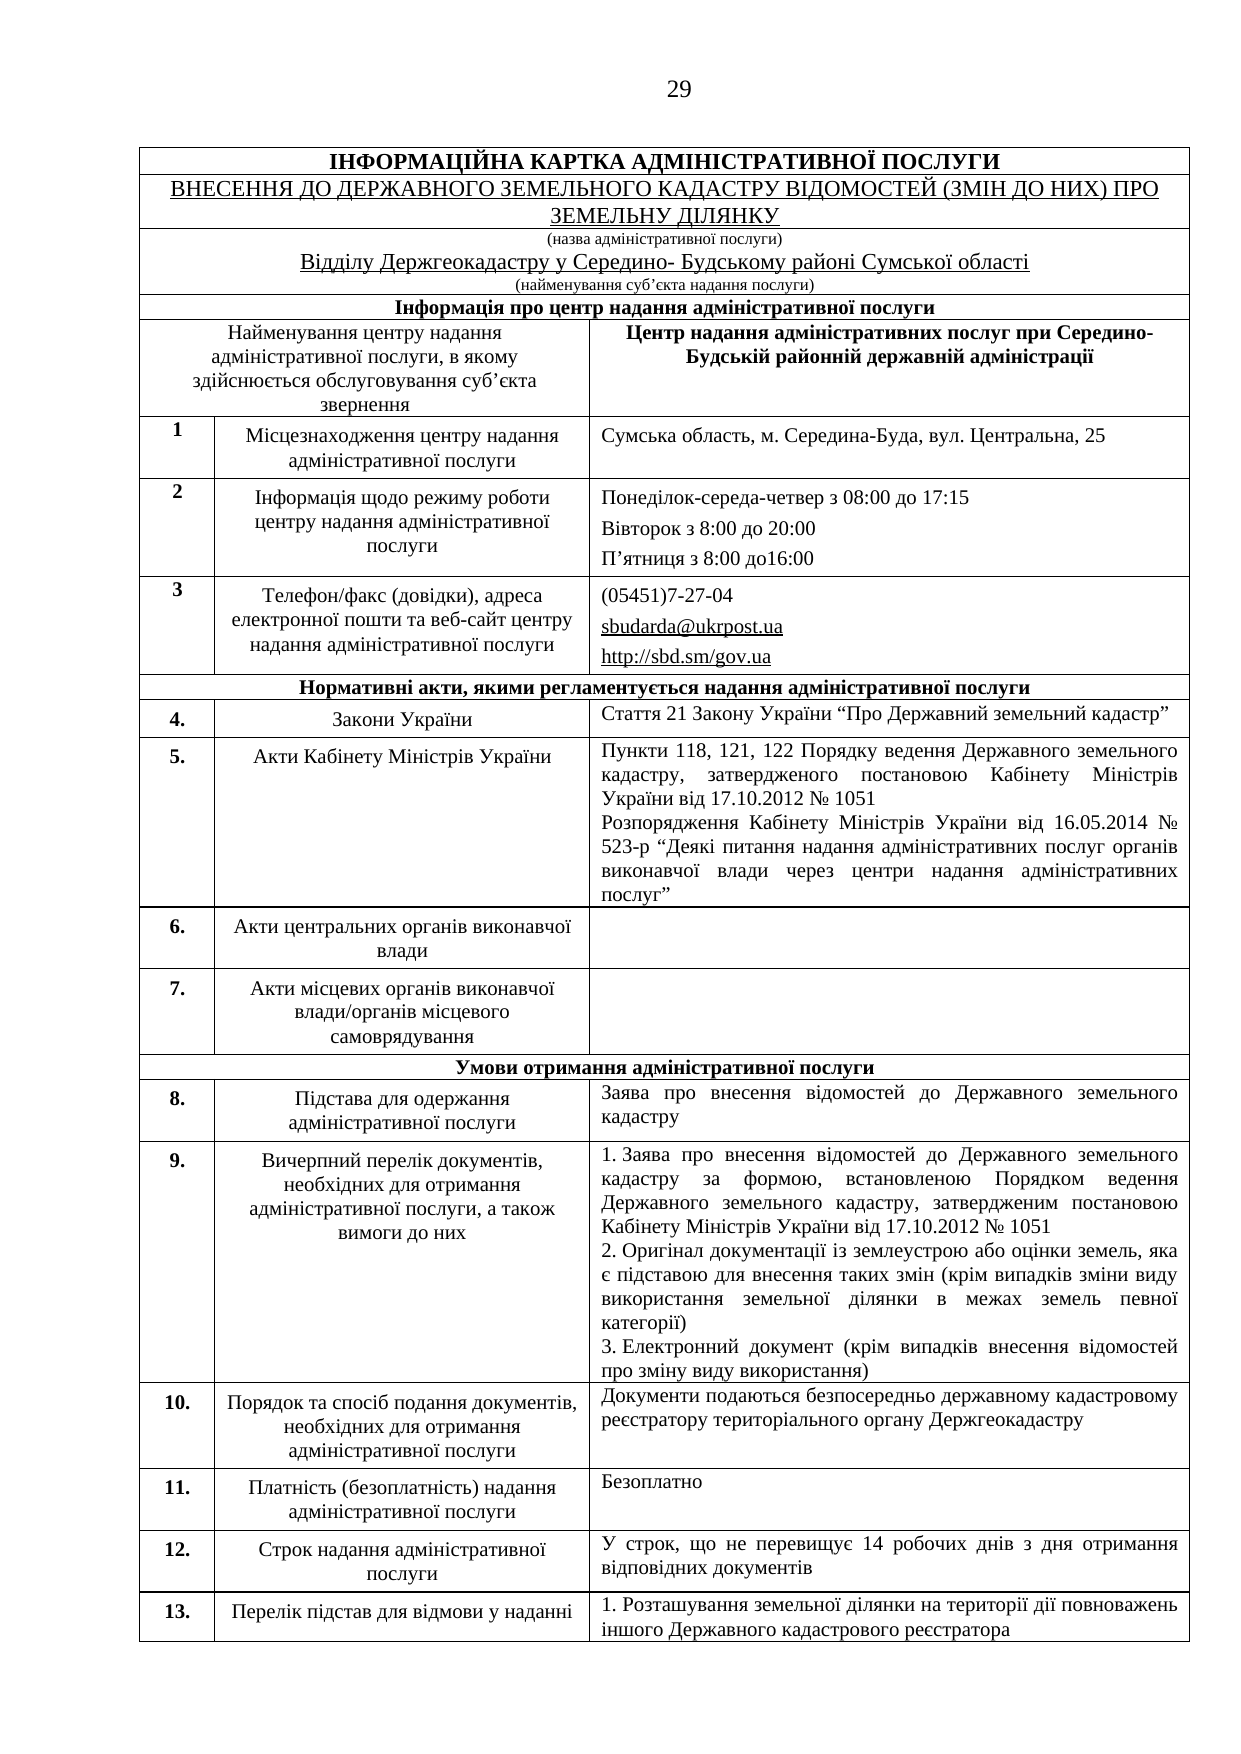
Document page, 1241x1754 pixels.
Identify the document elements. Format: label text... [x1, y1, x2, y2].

table_header ІНФОРМАЦІЙНА КАРТКА АДМІНІСТРАТИВНОЇ ПОСЛУГИ [140, 148, 1189, 174]
table_cell Умови отримання адміністративної послуги [140, 1055, 1189, 1079]
table_cell (05451)7-27-04 sbudarda@ukrpost.ua http://sbd.sm/gov.ua [590, 577, 1189, 674]
table_cell Документи подаються безпосередньо державному кадастровому реєстратору територіального органу Держгеокадастру [590, 1383, 1189, 1468]
table_cell 13. [140, 1593, 214, 1641]
table_cell 1 [140, 417, 214, 478]
table_cell 12. [140, 1531, 214, 1591]
table_cell 7. [140, 969, 214, 1054]
table_cell Закони України [215, 700, 589, 737]
table_cell Найменування центру надання адміністративної послуги, в якому здійснюється обслуговування суб’єкта звернення [140, 320, 589, 416]
table_cell Акти місцевих органів виконавчої влади/органів місцевого самоврядування [215, 969, 589, 1054]
table_cell [590, 908, 1189, 968]
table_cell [590, 1593, 1189, 1641]
table_cell Пункти 118, 121, 122 Порядку ведення Державного земельного кадастру, затвердженого постановою Кабінету Міністрів України від 17.10.2012 № 1051 Розпорядження Кабінету Міністрів України від 16.05.2014 № 523-р “Деякі питання надання адміністративних послуг органів виконавчої влади через центри надання адміністративних послуг” [590, 738, 1189, 906]
table_cell 4. [140, 700, 214, 737]
table_cell Нормативні акти, якими регламентується надання адміністративної послуги [140, 675, 1189, 699]
table_cell Стаття 21 Закону України “Про Державний земельний кадастр” [590, 700, 1189, 737]
table_cell 3 [140, 577, 214, 674]
table_cell Інформація щодо режиму роботи центру надання адміністративної послуги [215, 479, 589, 576]
table_cell Сумська область, м. Середина-Буда, вул. Центральна, 25 [590, 417, 1189, 478]
table_cell Вичерпний перелік документів, необхідних для отримання адміністративної послуги, а також вимоги до них [215, 1142, 589, 1382]
table_cell Понеділок-середа-четвер з 08:00 до 17:15 Вівторок з 8:00 до 20:00 П’ятниця з 8:00 до16:00 [590, 479, 1189, 576]
table_cell Заява про внесення відомостей до Державного земельного кадастру [590, 1080, 1189, 1141]
table_cell 6. [140, 908, 214, 968]
table_cell ВНЕСЕННЯ ДО ДЕРЖАВНОГО ЗЕМЕЛЬНОГО КАДАСТРУ ВІДОМОСТЕЙ (ЗМІН ДО НИХ) ПРО ЗЕМЕЛЬНУ ДІЛЯНКУ [140, 175, 1189, 228]
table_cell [215, 1593, 589, 1641]
table_cell Акти Кабінету Міністрів України [215, 738, 589, 906]
table_cell У строк, що не перевищує 14 робочих днів з дня отримання відповідних документів [590, 1531, 1189, 1591]
table_cell Інформація про центр надання адміністративної послуги [140, 295, 1189, 319]
table_cell Порядок та спосіб подання документів, необхідних для отримання адміністративної послуги [215, 1383, 589, 1468]
table_cell Центр надання адміністративних послуг при Середино- Будській районній державній адміністрації [590, 320, 1189, 416]
table_cell 10. [140, 1383, 214, 1468]
table_cell Підстава для одержання адміністративної послуги [215, 1080, 589, 1141]
table_cell 11. [140, 1469, 214, 1530]
table_cell 2 [140, 479, 214, 576]
table_cell 5. [140, 738, 214, 906]
table_cell Строк надання адміністративної послуги [215, 1531, 589, 1591]
table_cell (назва адміністративної послуги) Відділу Держгеокадастру у Середино- Будському районі Сумської області (найменування суб’єкта надання послуги) [140, 229, 1189, 294]
table_cell Безоплатно [590, 1469, 1189, 1530]
table_cell 8. [140, 1080, 214, 1141]
table_cell 1. Заява про внесення відомостей до Державного земельного кадастру за формою, встановленою Порядком ведення Державного земельного кадастру, затвердженим постановою Кабінету Міністрів України від 17.10.2012 № 1051 2. Оригінал документації із землеустрою або оцінки земель, яка є підставою для внесення таких змін (крім випадків зміни виду використання земельної ділянки в межах земель певної категорії) 3. Електронний документ (крім випадків внесення відомостей про зміну виду використання) [590, 1142, 1189, 1382]
table_cell 9. [140, 1142, 214, 1382]
table_cell Місцезнаходження центру надання адміністративної послуги [215, 417, 589, 478]
table_cell [590, 969, 1189, 1054]
table_cell Акти центральних органів виконавчої влади [215, 908, 589, 968]
table_cell Телефон/факс (довідки), адреса електронної пошти та веб-сайт центру надання адміністративної послуги [215, 577, 589, 674]
table_cell Платність (безоплатність) надання адміністративної послуги [215, 1469, 589, 1530]
